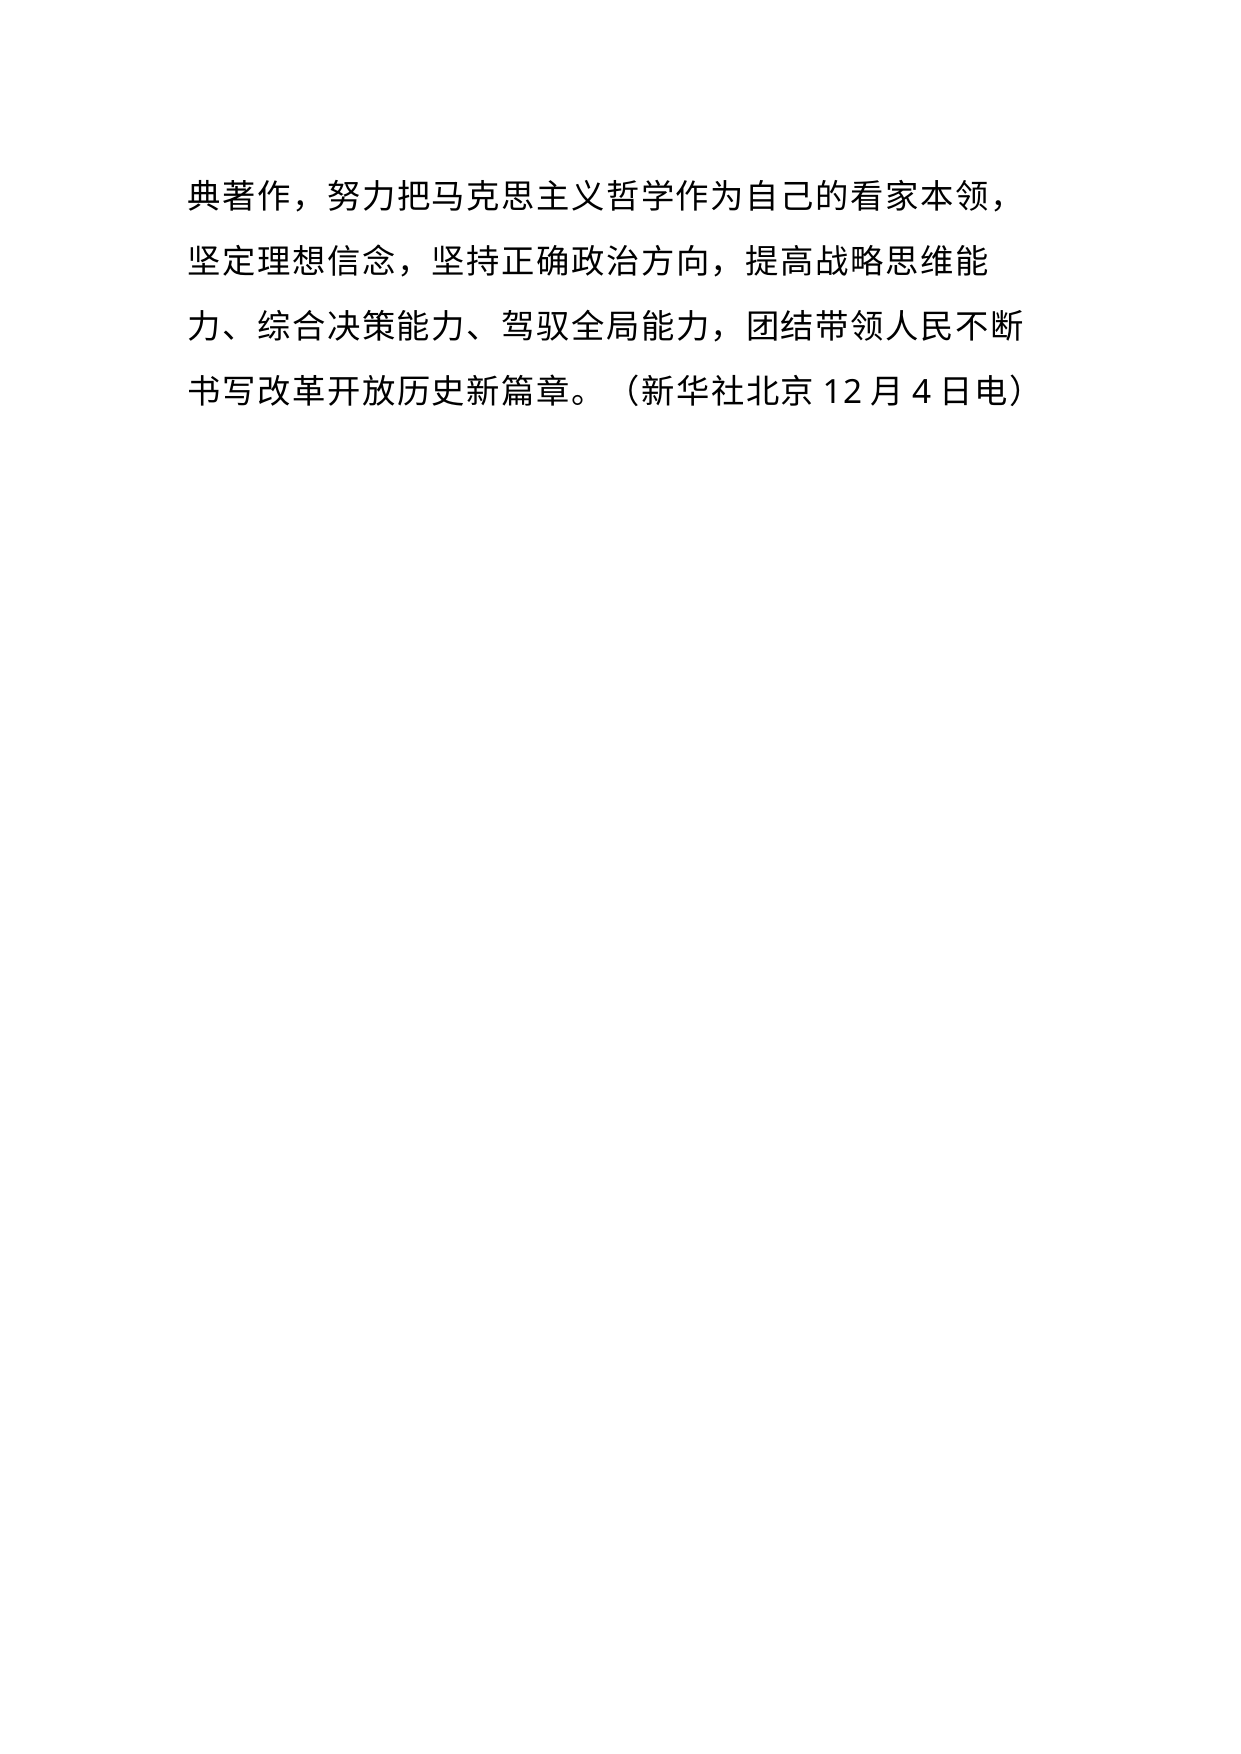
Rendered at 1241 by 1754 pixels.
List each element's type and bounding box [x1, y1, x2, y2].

text [187, 162, 1053, 422]
